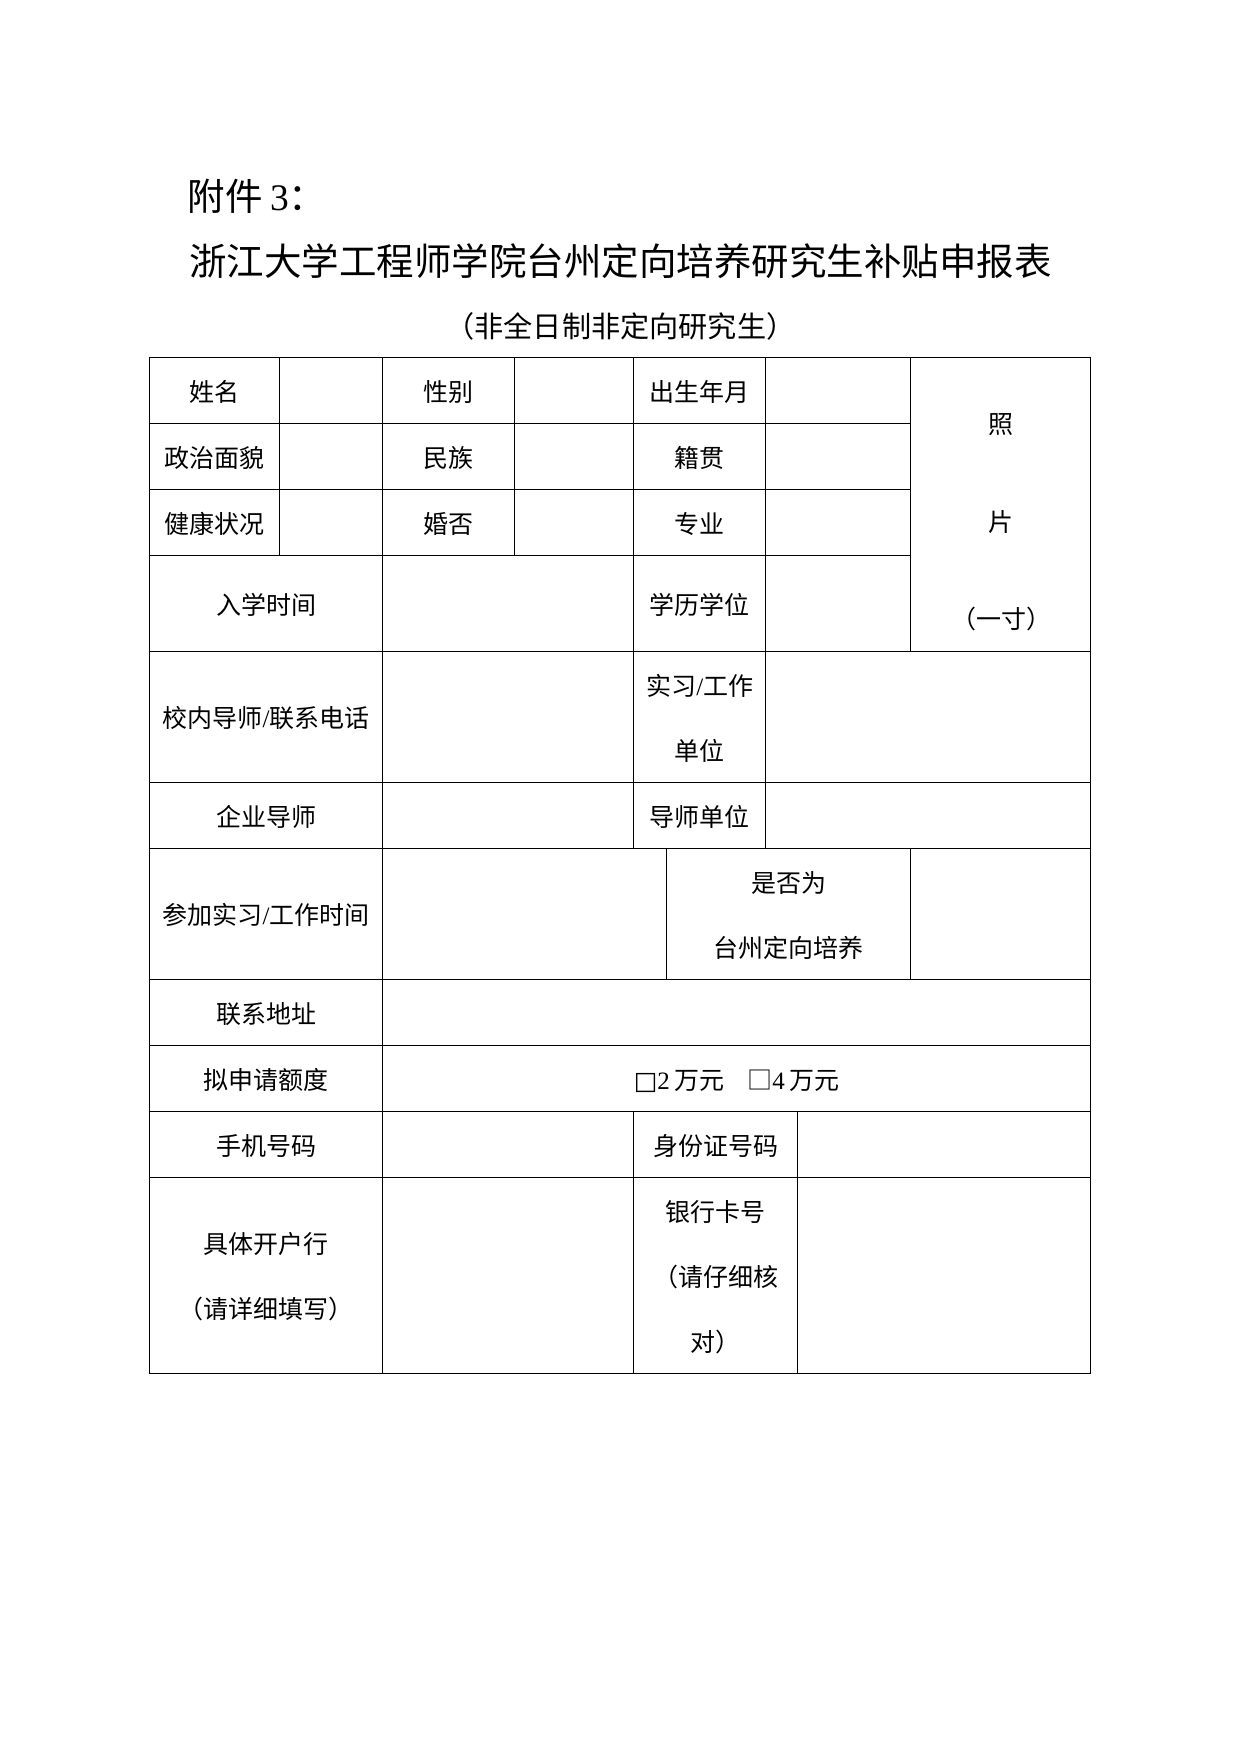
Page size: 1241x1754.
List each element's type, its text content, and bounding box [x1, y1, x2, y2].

table_header 出生年月 [634, 358, 765, 423]
table_cell [383, 783, 633, 848]
table_cell 手机号码 [150, 1112, 382, 1177]
table_cell [280, 424, 382, 489]
table_cell 民族 [383, 424, 514, 489]
table_cell [766, 556, 910, 651]
table_cell 银行卡号（请仔细核对） [634, 1178, 797, 1373]
table_cell [911, 849, 1090, 979]
table_header [280, 358, 382, 423]
table_cell [798, 1178, 1090, 1373]
table_cell [515, 490, 633, 555]
table_cell [766, 490, 910, 555]
table_cell 实习/工作单位 [634, 652, 765, 782]
table_cell 入学时间 [150, 556, 382, 651]
table_cell 婚否 [383, 490, 514, 555]
table_cell 健康状况 [150, 490, 279, 555]
table_cell [383, 1178, 633, 1373]
text 附件3： [187, 162, 1053, 227]
table_cell [766, 783, 1090, 848]
table_cell 校内导师/联系电话 [150, 652, 382, 782]
table_cell [383, 556, 633, 651]
table_cell 学历学位 [634, 556, 765, 651]
table_cell [383, 980, 1090, 1045]
table_cell 企业导师 [150, 783, 382, 848]
table_cell [798, 1112, 1090, 1177]
table_cell [515, 424, 633, 489]
table_header [515, 358, 633, 423]
table_cell [280, 490, 382, 555]
table_cell 具体开户行 （请详细填写） [150, 1178, 382, 1373]
text 浙江大学工程师学院台州定向培养研究生补贴申报表（非全日制非定向研究生） [187, 227, 1053, 357]
table_header [766, 358, 910, 423]
table_cell [383, 1112, 633, 1177]
table_cell 联系地址 [150, 980, 382, 1045]
table_cell [383, 849, 666, 979]
table_cell [383, 652, 633, 782]
table_cell 籍贯 [634, 424, 765, 489]
table_cell 是否为 台州定向培养 [667, 849, 910, 979]
table_header 性别 [383, 358, 514, 423]
table_cell 导师单位 [634, 783, 765, 848]
table_cell [766, 424, 910, 489]
table_cell 专业 [634, 490, 765, 555]
table_cell 政治面貌 [150, 424, 279, 489]
table_cell 拟申请额度 [150, 1046, 382, 1111]
table_cell □2万元 □4万元 [383, 1046, 1090, 1111]
table_header 照 片 （一寸） [911, 358, 1090, 651]
table_cell 身份证号码 [634, 1112, 797, 1177]
table_cell [766, 652, 1090, 782]
table_cell 参加实习/工作时间 [150, 849, 382, 979]
table_header 姓名 [150, 358, 279, 423]
